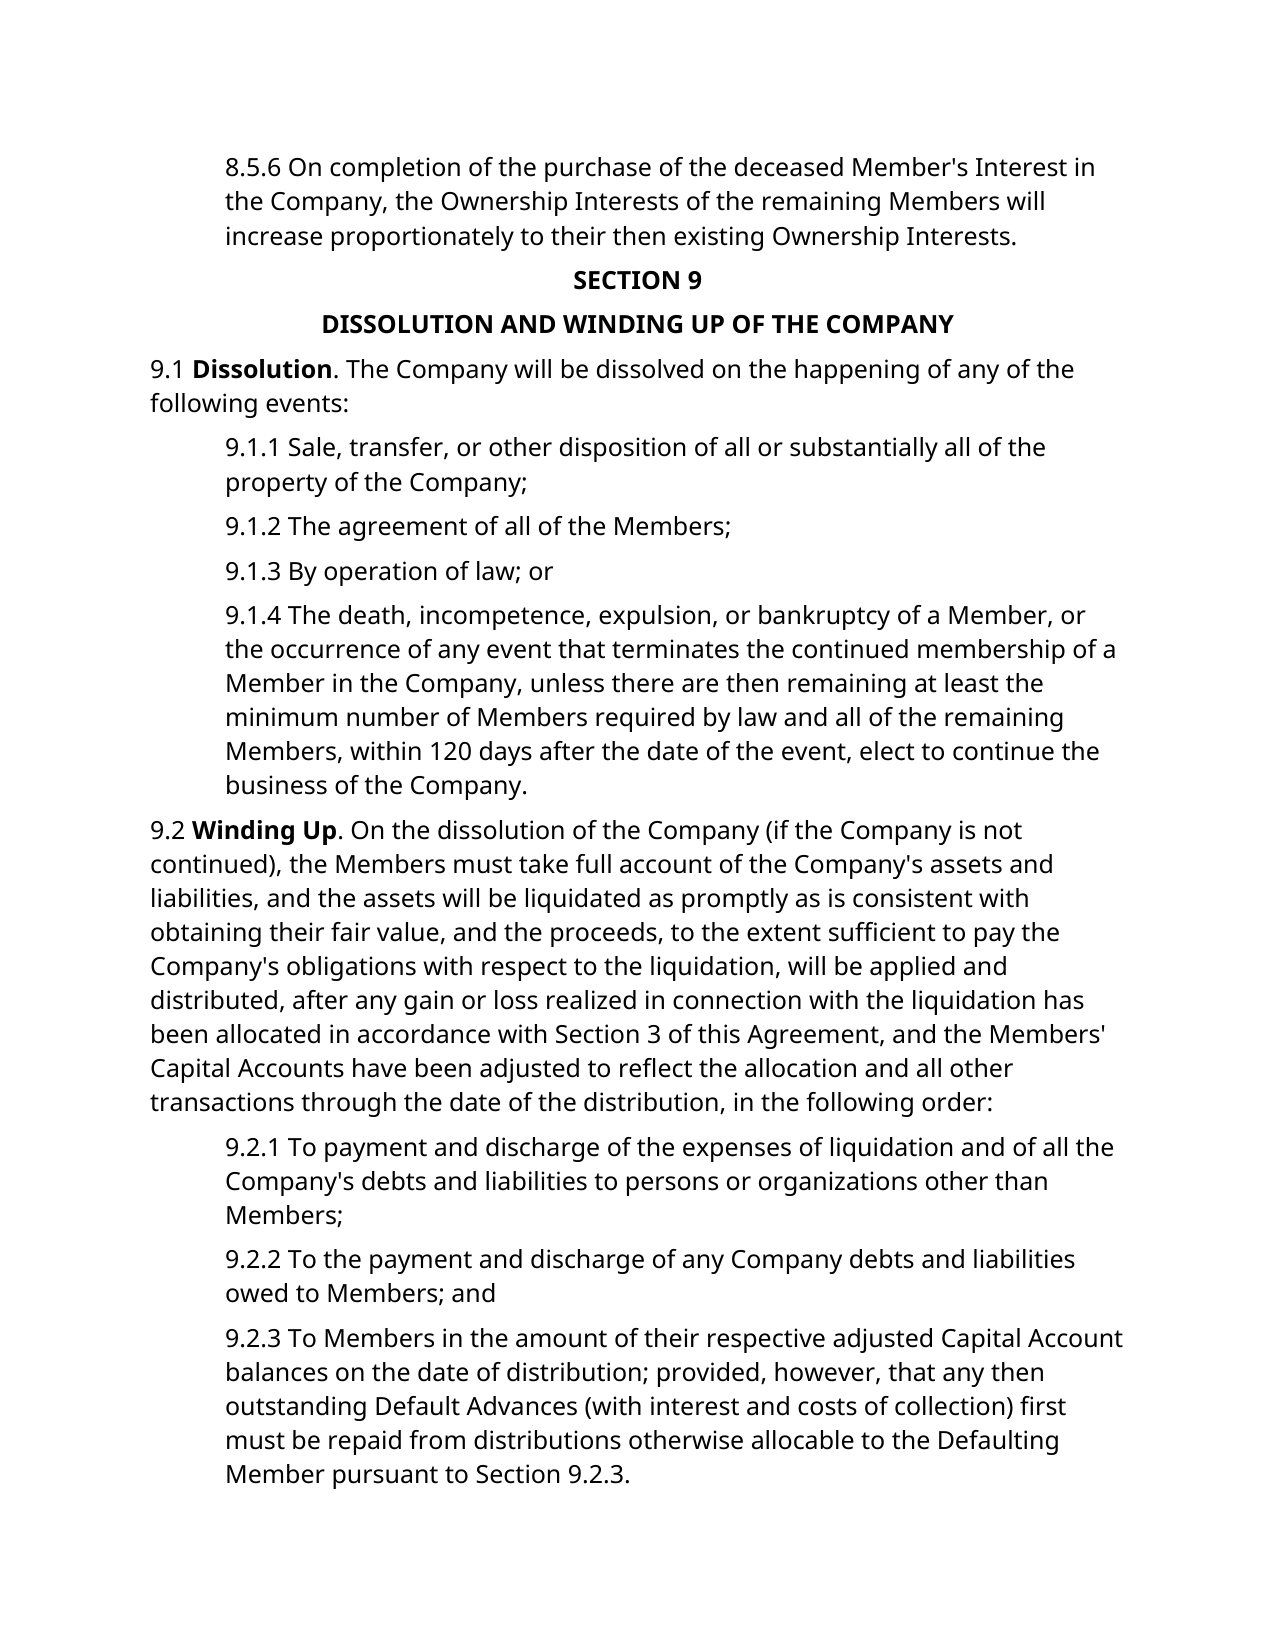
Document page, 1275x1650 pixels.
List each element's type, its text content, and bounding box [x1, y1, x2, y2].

text 9.1.2 The agreement of all of the Members; [225, 509, 1125, 543]
text 9.2.3 To Members in the amount of their respective adjusted Capital Account balances on the date of distribution; provided, however, that any then outstanding Default Advances (with interest and costs of collection) first must be repaid from distributions otherwise allocable to the Defaulting Member pursuant to Section 9.2.3. [225, 1321, 1125, 1491]
text 9.1.4 The death, incompetence, expulsion, or bankruptcy of a Member, or the occurrence of any event that terminates the continued membership of a Member in the Company, unless there are then remaining at least the minimum number of Members required by law and all of the remaining Members, within 120 days after the date of the event, elect to continue the business of the Company. [225, 598, 1125, 802]
text SECTION 9 [150, 263, 1125, 297]
text DISSOLUTION AND WINDING UP OF THE COMPANY [150, 307, 1125, 341]
text 9.1.3 By operation of law; or [225, 553, 1125, 587]
text 9.2 Winding Up. On the dissolution of the Company (if the Company is not continued), the Members must take full account of the Company's assets and liabilities, and the assets will be liquidated as promptly as is consistent with obtaining their fair value, and the proceeds, to the extent sufficient to pay the Company's obligations with respect to the liquidation, will be applied and distributed, after any gain or loss realized in connection with the liquidation has been allocated in accordance with Section 3 of this Agreement, and the Members' Capital Accounts have been adjusted to reflect the allocation and all other transactions through the date of the distribution, in the following order: [150, 812, 1125, 1119]
text 9.1 Dissolution. The Company will be dissolved on the happening of any of the following events: [150, 352, 1125, 420]
text 9.2.1 To payment and discharge of the expenses of liquidation and of all the Company's debts and liabilities to persons or organizations other than Members; [225, 1129, 1125, 1232]
text 8.5.6 On completion of the purchase of the deceased Member's Interest in the Company, the Ownership Interests of the remaining Members will increase proportionately to their then existing Ownership Interests. [225, 150, 1125, 252]
text 9.2.2 To the payment and discharge of any Company debts and liabilities owed to Members; and [225, 1242, 1125, 1310]
text 9.1.1 Sale, transfer, or other disposition of all or substantially all of the property of the Company; [225, 430, 1125, 498]
